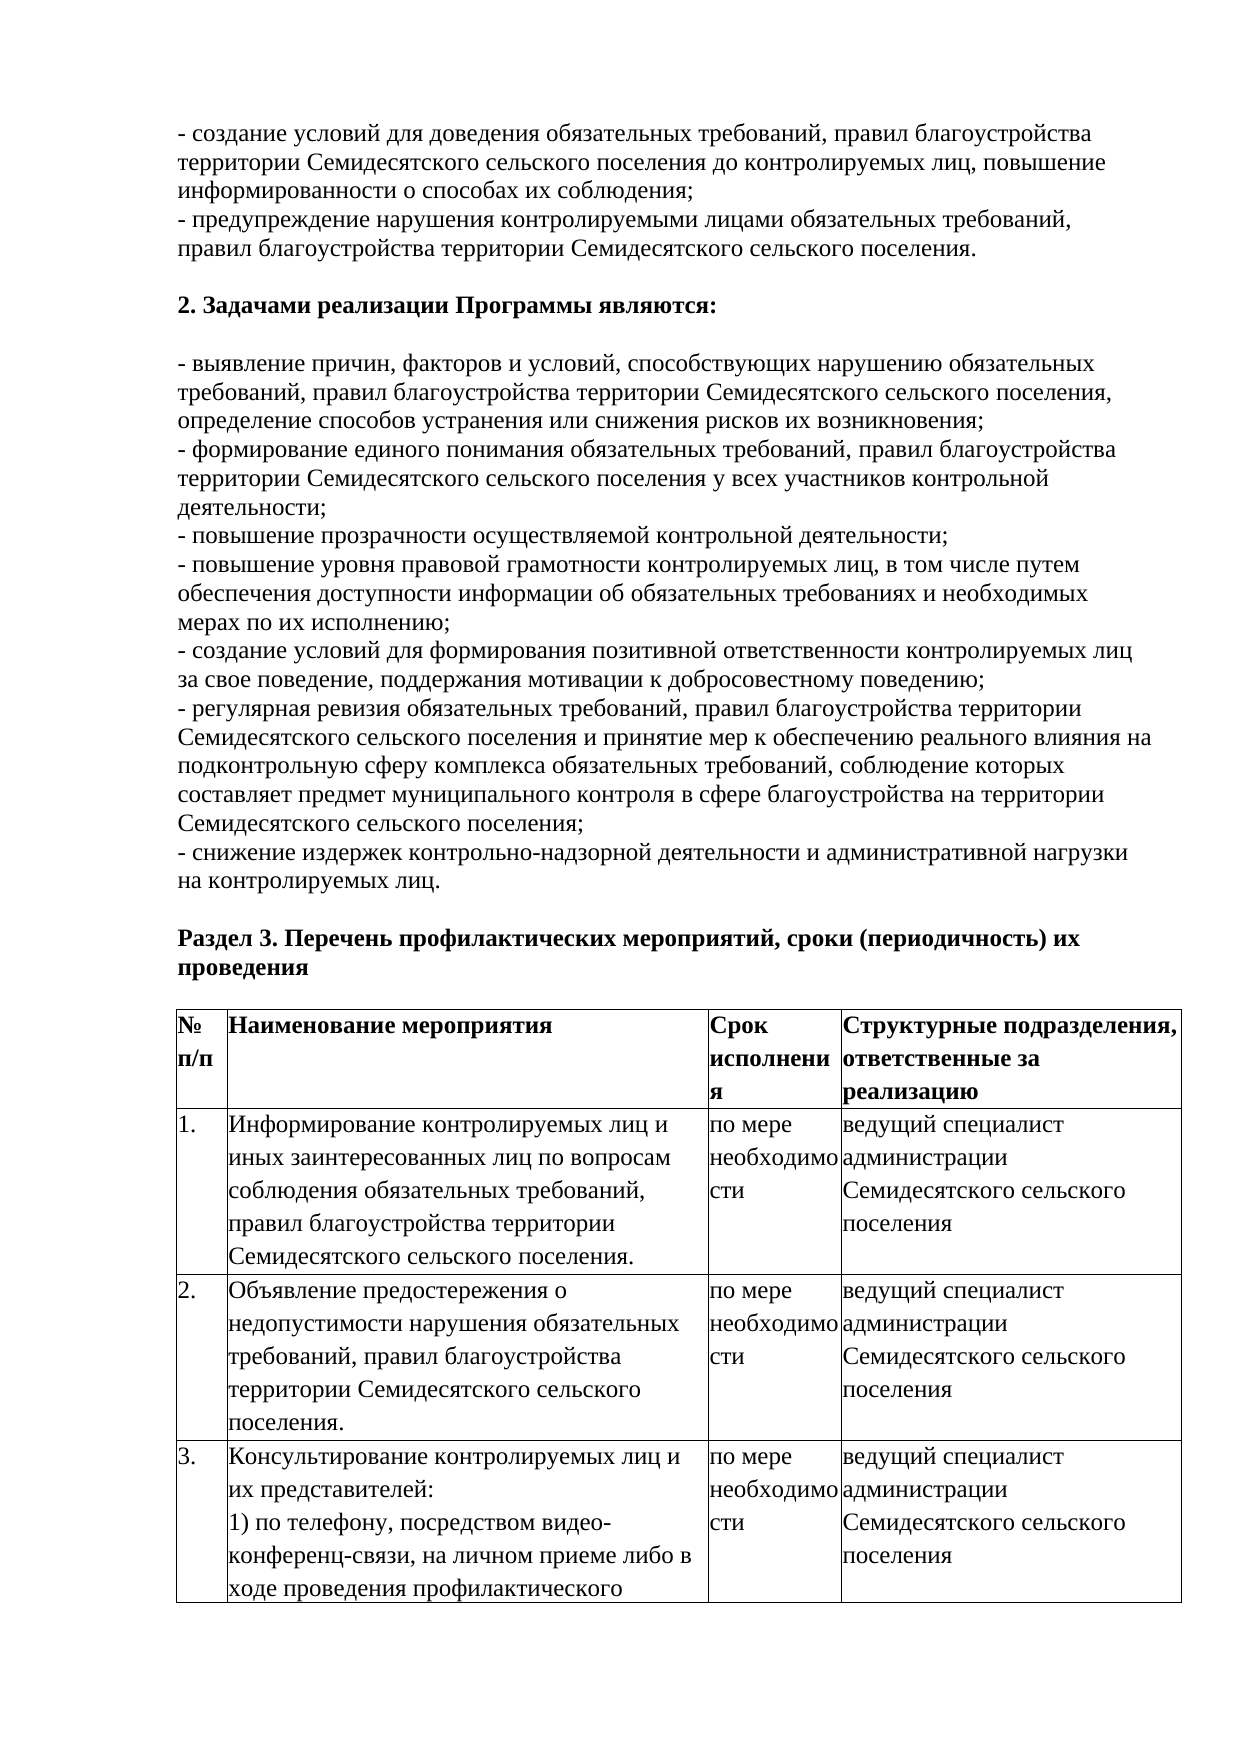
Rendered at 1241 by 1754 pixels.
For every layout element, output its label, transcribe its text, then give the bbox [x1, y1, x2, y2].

table_cell 3. [177, 1441, 227, 1602]
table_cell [709, 1441, 841, 1602]
text - создание условий для доведения обязательных требований, правил благоустройства территории Семидесятского сельского поселения до контролируемых лиц, повышение информированности о способах их соблюдения; [177, 118, 1152, 204]
table_cell ведущий специалист администрации Семидесятского сельского поселения [842, 1275, 1181, 1440]
table_cell 1. [177, 1109, 227, 1274]
text - выявление причин, факторов и условий, способствующих нарушению обязательных требований, правил благоустройства территории Семидесятского сельского поселения, определение способов устранения или снижения рисков их возникновения; [177, 348, 1152, 434]
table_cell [842, 1441, 1181, 1602]
text Раздел 3. Перечень профилактических мероприятий, сроки (периодичность) их проведения [177, 923, 1152, 981]
table_cell Объявление предостережения о недопустимости нарушения обязательных требований, правил благоустройства территории Семидесятского сельского поселения. [228, 1275, 708, 1440]
table_cell ведущий специалист администрации Семидесятского сельского поселения [842, 1109, 1181, 1274]
text 2. Задачами реализации Программы являются: [177, 291, 1152, 319]
text - регулярная ревизия обязательных требований, правил благоустройства территории Семидесятского сельского поселения и принятие мер к обеспечению реального влияния на подконтрольную сферу комплекса обязательных требований, соблюдение которых составляет предмет муниципального контроля в сфере благоустройства на территории Семидесятского сельского поселения; [177, 693, 1152, 837]
text - предупреждение нарушения контролируемыми лицами обязательных требований, правил благоустройства территории Семидесятского сельского поселения. [177, 204, 1152, 262]
table_cell 2. [177, 1275, 227, 1440]
table_header Срок исполнения [709, 1010, 841, 1108]
table_cell Информирование контролируемых лиц и иных заинтересованных лиц по вопросам соблюдения обязательных требований, правил благоустройства территории Семидесятского сельского поселения. [228, 1109, 708, 1274]
table_header Наименование мероприятия [228, 1010, 708, 1108]
text - снижение издержек контрольно-надзорной деятельности и административной нагрузки на контролируемых лиц. [177, 837, 1152, 894]
table_cell по мере необходимости [709, 1109, 841, 1274]
text - повышение прозрачности осуществляемой контрольной деятельности; [177, 521, 1152, 549]
table_header № п/п [177, 1010, 227, 1108]
text - повышение уровня правовой грамотности контролируемых лиц, в том числе путем обеспечения доступности информации об обязательных требованиях и необходимых мерах по их исполнению; [177, 549, 1152, 636]
table_header Структурные подразделения, ответственные за реализацию [842, 1010, 1181, 1108]
text - создание условий для формирования позитивной ответственности контролируемых лиц за свое поведение, поддержания мотивации к добросовестному поведению; [177, 636, 1152, 693]
table_cell по мере необходимости [709, 1275, 841, 1440]
text - формирование единого понимания обязательных требований, правил благоустройства территории Семидесятского сельского поселения у всех участников контрольной деятельности; [177, 434, 1152, 521]
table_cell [228, 1441, 708, 1602]
